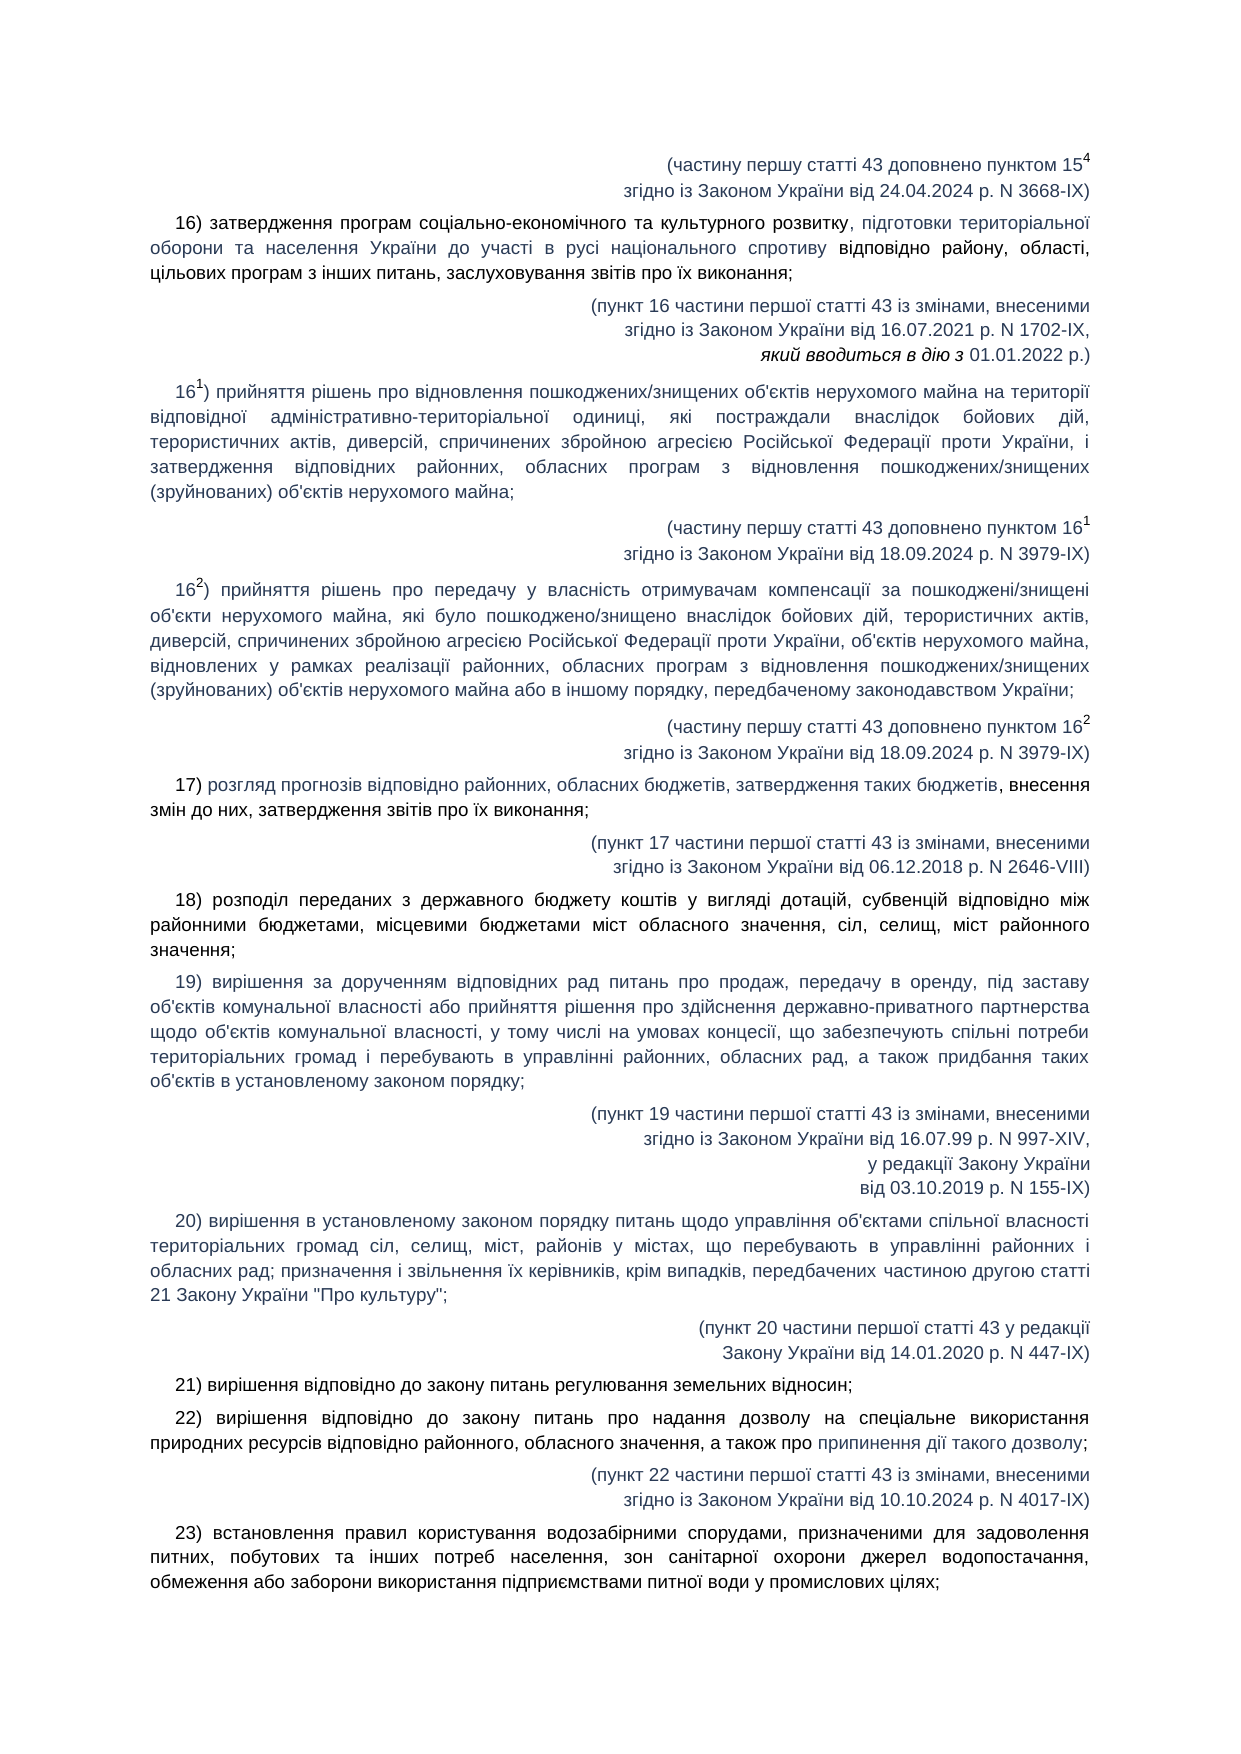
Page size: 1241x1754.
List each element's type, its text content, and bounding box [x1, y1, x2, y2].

text (пункт 19 частини першої статті 43 із змінами, внесеними згідно із Законом України від 16.07.99 р. N 997-XIV, у редакції Закону України від 03.10.2019 р. N 155-IX) [150, 1103, 1090, 1199]
text (пункт 22 частини першої статті 43 із змінами, внесеними згідно із Законом України від 10.10.2024 р. N 4017-IX) [150, 1464, 1090, 1511]
text 22) вирішення відповідно до закону питань про надання дозволу на спеціальне використання природних ресурсів відповідно районного, обласного значення, а також про припинення дії такого дозволу; [150, 1407, 1090, 1453]
text (пункт 17 частини першої статті 43 із змінами, внесеними згідно із Законом України від 06.12.2018 р. N 2646-VIII) [150, 831, 1090, 878]
text (частину першу статті 43 доповнено пунктом 154 згідно із Законом України від 24.04.2024 р. N 3668-IX) [150, 150, 1090, 201]
text (пункт 20 частини першої статті 43 у редакції Закону України від 14.01.2020 р. N 447-IX) [150, 1317, 1090, 1363]
text 162) прийняття рішень про передачу у власність отримувачам компенсації за пошкоджені/знищені об'єкти нерухомого майна, які було пошкоджено/знищено внаслідок бойових дій, терористичних актів, диверсій, спричинених збройною агресією Російської Федерації проти України, об'єктів нерухомого майна, відновлених у рамках реалізації районних, обласних програм з відновлення пошкоджених/знищених (зруйнованих) об'єктів нерухомого майна або в іншому порядку, передбаченому законодавством України; [150, 575, 1090, 701]
text 19) вирішення за дорученням відповідних рад питань про продаж, передачу в оренду, під заставу об'єктів комунальної власності або прийняття рішення про здійснення державно-приватного партнерства щодо об'єктів комунальної власності, у тому числі на умовах концесії, що забезпечують спільні потреби територіальних громад і перебувають в управлінні районних, обласних рад, а також придбання таких об'єктів в установленому законом порядку; [150, 971, 1090, 1092]
text 21) вирішення відповідно до закону питань регулювання земельних відносин; [150, 1374, 1090, 1396]
text 23) встановлення правил користування водозабірними спорудами, призначеними для задоволення питних, побутових та інших потреб населення, зон санітарної охорони джерел водопостачання, обмеження або заборони використання підприємствами питної води у промислових цілях; [150, 1522, 1090, 1593]
text (пункт 16 частини першої статті 43 із змінами, внесеними згідно із Законом України від 16.07.2021 р. N 1702-IX, який вводиться в дію з 01.01.2022 р.) [150, 294, 1090, 366]
text 18) розподіл переданих з державного бюджету коштів у вигляді дотацій, субвенцій відповідно між районними бюджетами, місцевими бюджетами міст обласного значення, сіл, селищ, міст районного значення; [150, 889, 1090, 960]
text (частину першу статті 43 доповнено пунктом 161 згідно із Законом України від 18.09.2024 р. N 3979-IX) [150, 513, 1090, 564]
text 20) вирішення в установленому законом порядку питань щодо управління об'єктами спільної власності територіальних громад сіл, селищ, міст, районів у містах, що перебувають в управлінні районних і обласних рад; призначення і звільнення їх керівників, крім випадків, передбачених частиною другою статті 21 Закону України "Про культуру"; [150, 1210, 1090, 1306]
text 161) прийняття рішень про відновлення пошкоджених/знищених об'єктів нерухомого майна на території відповідної адміністративно-територіальної одиниці, які постраждали внаслідок бойових дій, терористичних актів, диверсій, спричинених збройною агресією Російської Федерації проти України, і затвердження відповідних районних, обласних програм з відновлення пошкоджених/знищених (зруйнованих) об'єктів нерухомого майна; [150, 377, 1090, 502]
text (частину першу статті 43 доповнено пунктом 162 згідно із Законом України від 18.09.2024 р. N 3979-IX) [150, 712, 1090, 763]
text 17) розгляд прогнозів відповідно районних, обласних бюджетів, затвердження таких бюджетів, внесення змін до них, затвердження звітів про їх виконання; [150, 774, 1090, 820]
text 16) затвердження програм соціально-економічного та культурного розвитку, підготовки територіальної оборони та населення України до участі в русі національного спротиву відповідно району, області, цільових програм з інших питань, заслуховування звітів про їх виконання; [150, 212, 1090, 283]
